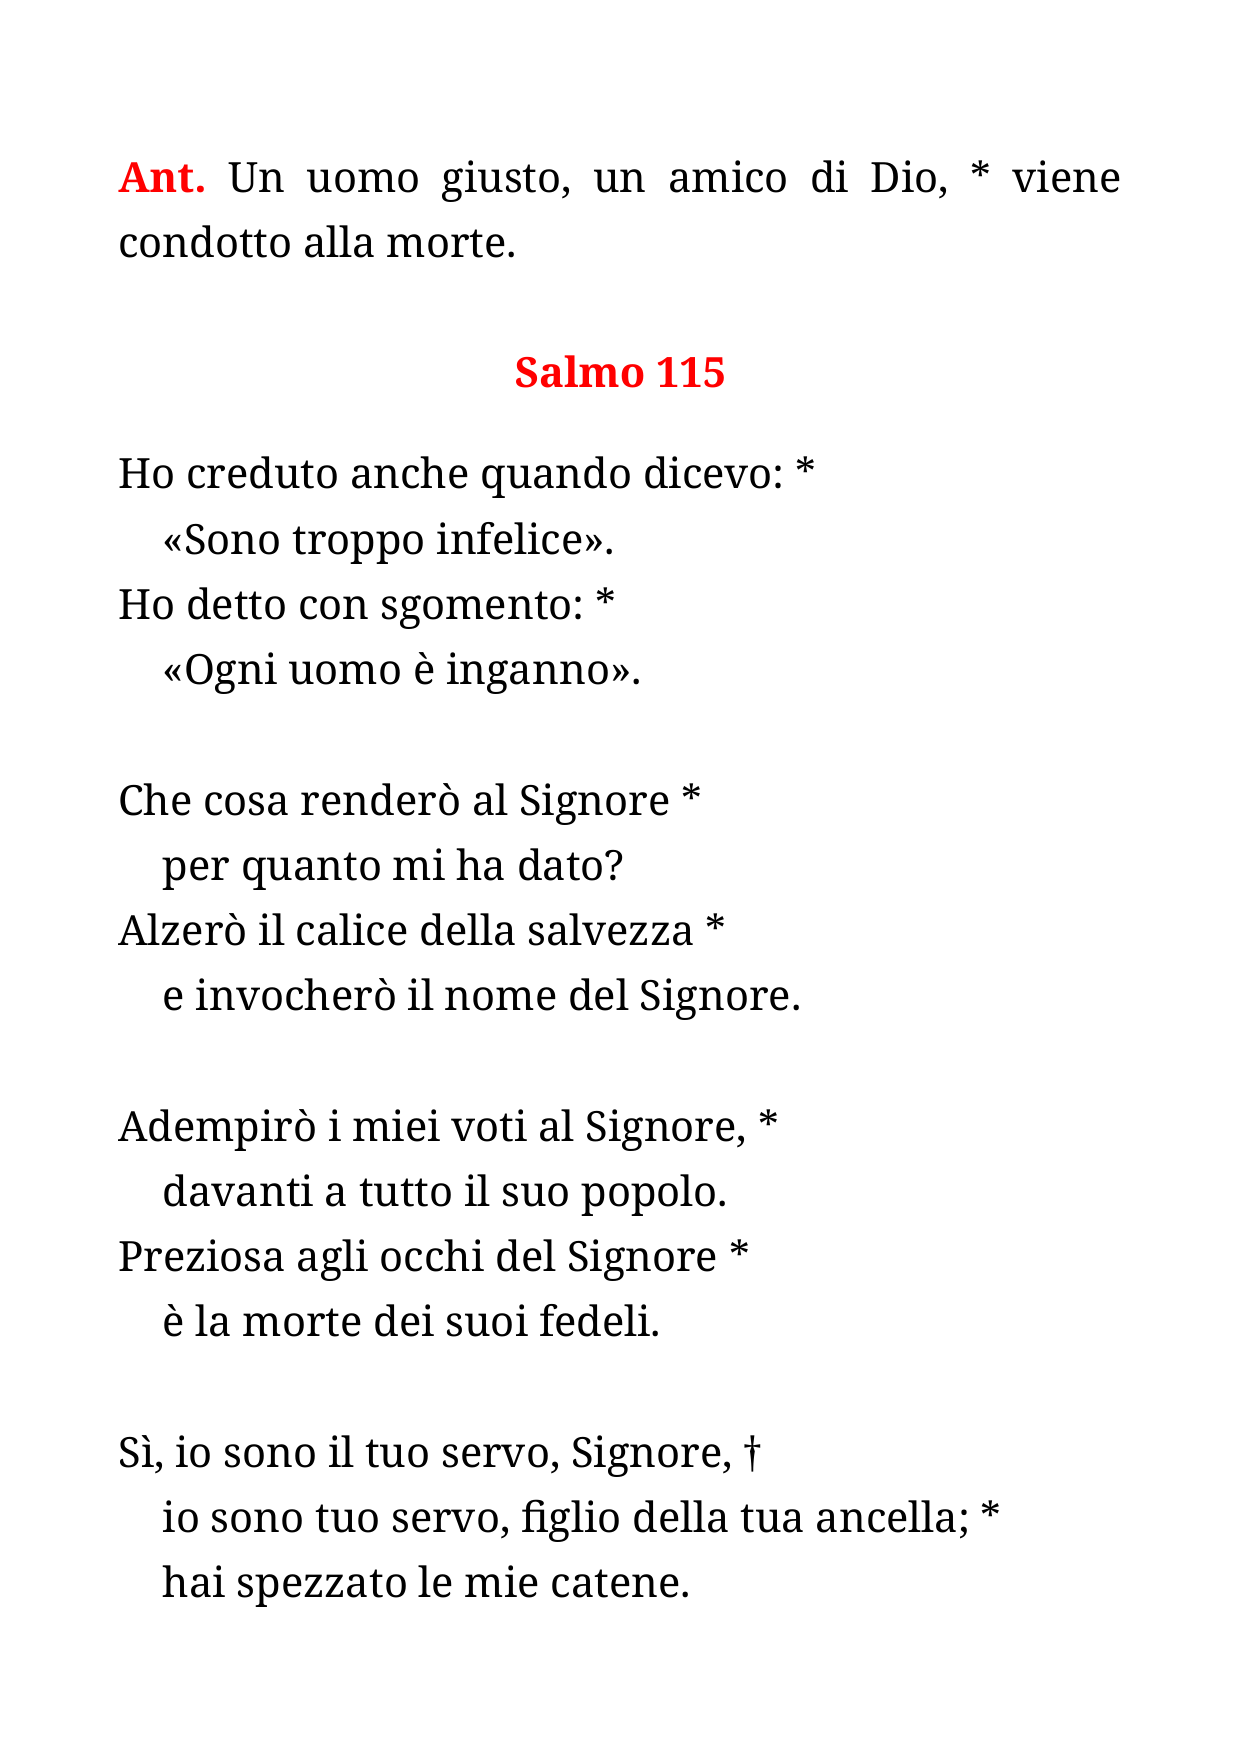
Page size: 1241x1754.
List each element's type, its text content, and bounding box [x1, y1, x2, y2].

text «Ogni uomo è inganno». [118, 640, 1122, 697]
text hai spezzato le mie catene. [118, 1553, 1122, 1610]
text e invocherò il nome del Signore. [118, 966, 1122, 1023]
text Ho creduto anche quando dicevo: * [118, 444, 1122, 501]
text Salmo 115 [118, 343, 1122, 400]
text Sì, io sono il tuo servo, Signore, † [118, 1422, 1122, 1479]
text Adempirò i miei voti al Signore, * [118, 1096, 1122, 1153]
text è la morte dei suoi fedeli. [118, 1292, 1122, 1349]
text Preziosa agli occhi del Signore * [118, 1227, 1122, 1284]
text davanti a tutto il suo popolo. [118, 1162, 1122, 1218]
text Alzerò il calice della salvezza * [118, 901, 1122, 958]
text io sono tuo servo, figlio della tua ancella; * [118, 1488, 1122, 1544]
text Che cosa renderò al Signore * [118, 770, 1122, 827]
text Ant. Un uomo giusto, un amico di Dio, * viene condotto alla morte. [118, 148, 1122, 269]
text Ho detto con sgomento: * [118, 575, 1122, 632]
text per quanto mi ha dato? [118, 836, 1122, 892]
text «Sono troppo infelice». [118, 509, 1122, 566]
